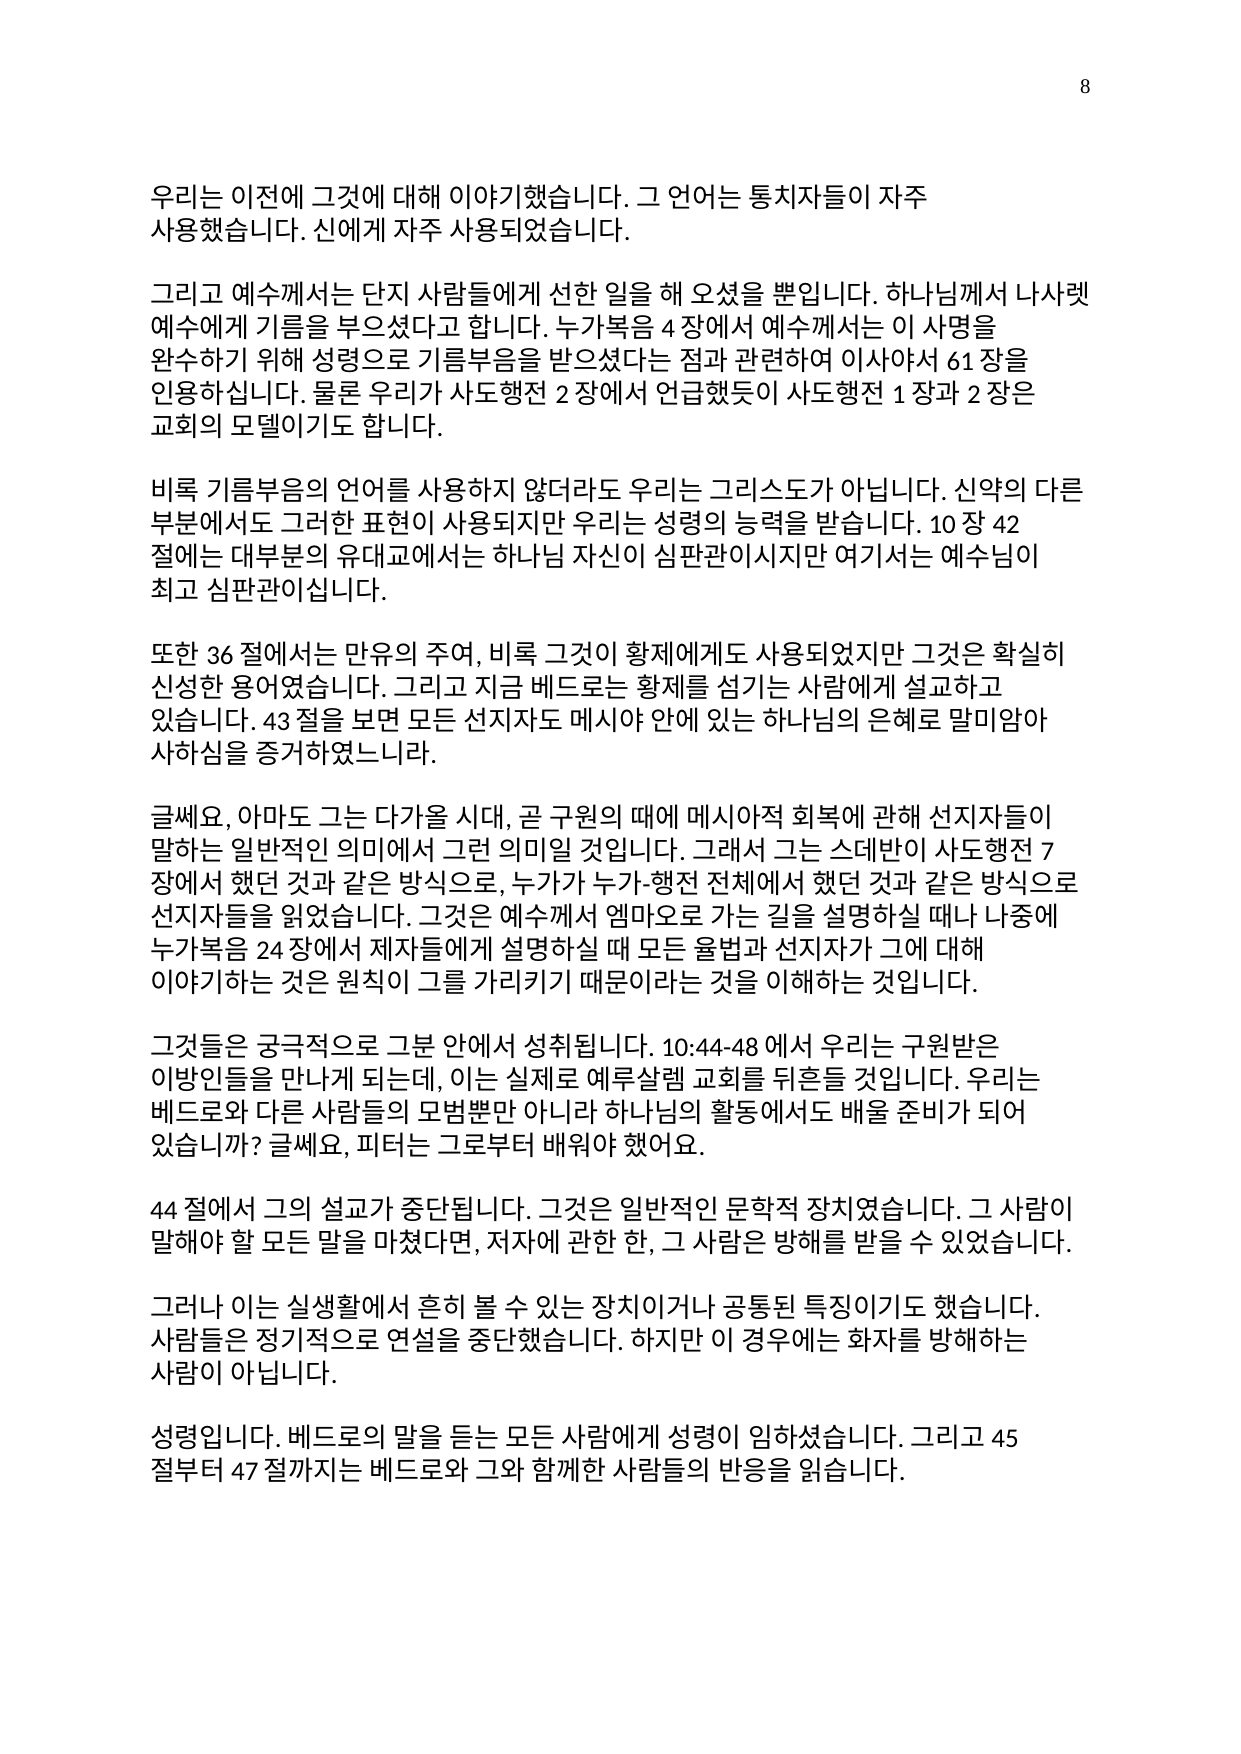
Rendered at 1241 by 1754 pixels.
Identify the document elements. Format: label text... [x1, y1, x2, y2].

text 비록 기름부음의 언어를 사용하지 않더라도 우리는 그리스도가 아닙니다. 신약의 다른 부분에서도 그러한 표현이 사용되지만 우리는 성령의 능력을 받습니다. 10장 42절에는 대부분의 유대교에서는 하나님 자신이 심판관이시지만 여기서는 예수님이 최고 심판관이십니다. [150, 474, 1090, 607]
text 성령입니다. 베드로의 말을 듣는 모든 사람에게 성령이 임하셨습니다. 그리고 45절부터 47절까지는 베드로와 그와 함께한 사람들의 반응을 읽습니다. [150, 1421, 1090, 1487]
text 그것들은 궁극적으로 그분 안에서 성취됩니다. 10:44-48에서 우리는 구원받은 이방인들을 만나게 되는데, 이는 실제로 예루살렘 교회를 뒤흔들 것입니다. 우리는 베드로와 다른 사람들의 모범뿐만 아니라 하나님의 활동에서도 배울 준비가 되어 있습니까? 글쎄요, 피터는 그로부터 배워야 했어요. [150, 1030, 1090, 1162]
text 그러나 이는 실생활에서 흔히 볼 수 있는 장치이거나 공통된 특징이기도 했습니다. 사람들은 정기적으로 연설을 중단했습니다. 하지만 이 경우에는 화자를 방해하는 사람이 아닙니다. [150, 1291, 1090, 1390]
text 우리는 이전에 그것에 대해 이야기했습니다. 그 언어는 통치자들이 자주 사용했습니다. 신에게 자주 사용되었습니다. [150, 181, 1090, 247]
text 44절에서 그의 설교가 중단됩니다. 그것은 일반적인 문학적 장치였습니다. 그 사람이 말해야 할 모든 말을 마쳤다면, 저자에 관한 한, 그 사람은 방해를 받을 수 있었습니다. [150, 1193, 1090, 1259]
text 또한 36절에서는 만유의 주여, 비록 그것이 황제에게도 사용되었지만 그것은 확실히 신성한 용어였습니다. 그리고 지금 베드로는 황제를 섬기는 사람에게 설교하고 있습니다. 43절을 보면 모든 선지자도 메시야 안에 있는 하나님의 은혜로 말미암아 사하심을 증거하였느니라. [150, 638, 1090, 770]
text 그리고 예수께서는 단지 사람들에게 선한 일을 해 오셨을 뿐입니다. 하나님께서 나사렛 예수에게 기름을 부으셨다고 합니다. 누가복음 4장에서 예수께서는 이 사명을 완수하기 위해 성령으로 기름부음을 받으셨다는 점과 관련하여 이사야서 61장을 인용하십니다. 물론 우리가 사도행전 2장에서 언급했듯이 사도행전 1장과 2장은 교회의 모델이기도 합니다. [150, 278, 1090, 443]
text 글쎄요, 아마도 그는 다가올 시대, 곧 구원의 때에 메시아적 회복에 관해 선지자들이 말하는 일반적인 의미에서 그런 의미일 것입니다. 그래서 그는 스데반이 사도행전 7장에서 했던 것과 같은 방식으로, 누가가 누가-행전 전체에서 했던 것과 같은 방식으로 선지자들을 읽었습니다. 그것은 예수께서 엠마오로 가는 길을 설명하실 때나 나중에 누가복음 24장에서 제자들에게 설명하실 때 모든 율법과 선지자가 그에 대해 이야기하는 것은 원칙이 그를 가리키기 때문이라는 것을 이해하는 것입니다. [150, 801, 1090, 999]
